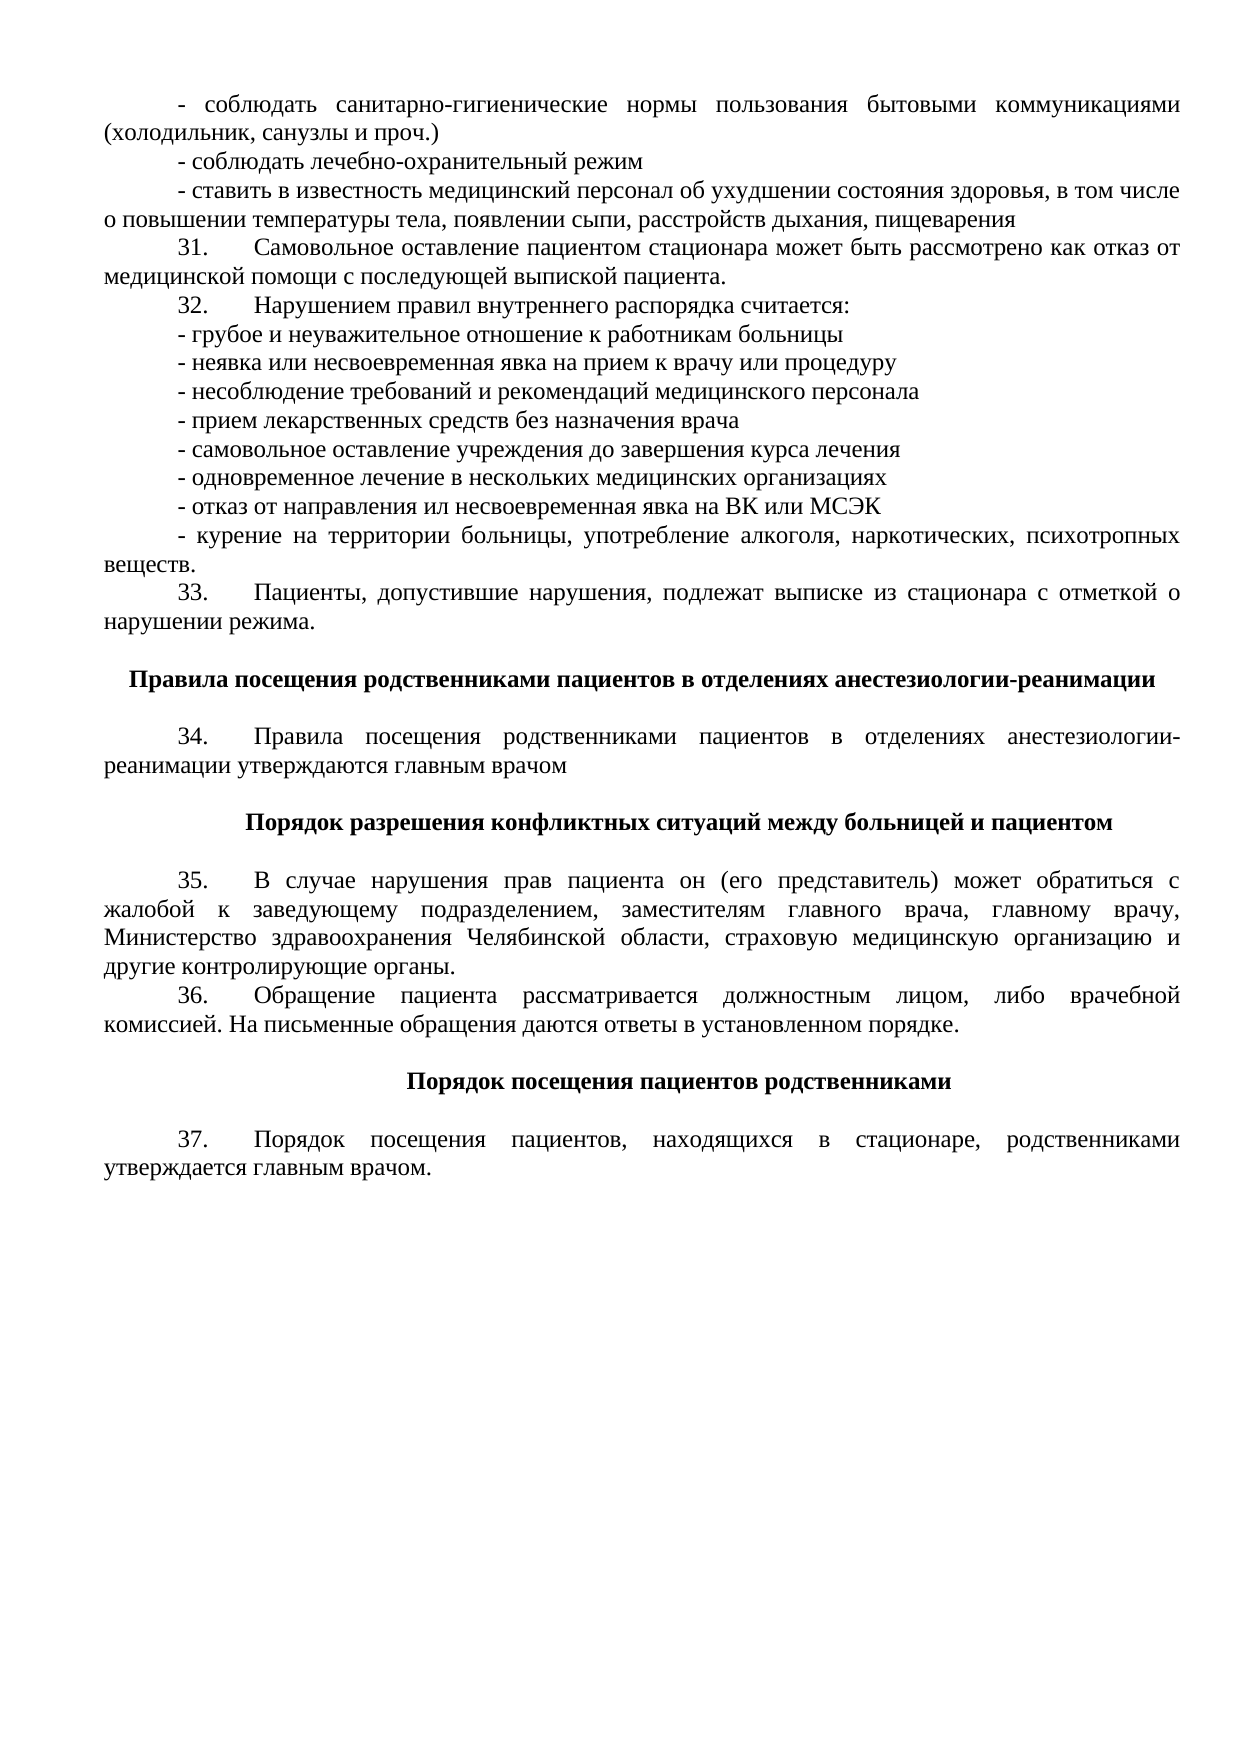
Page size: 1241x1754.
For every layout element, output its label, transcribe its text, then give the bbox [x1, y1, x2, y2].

text - несоблюдение требований и рекомендаций медицинского персонала [103, 376, 1181, 405]
list Нарушением правил внутреннего распорядка считается: [103, 290, 1181, 319]
text - курение на территории больницы, употребление алкоголя, наркотических, психотропных веществ. [103, 520, 1181, 577]
list Пациенты, допустившие нарушения, подлежат выписке из стационара с отметкой о нарушении режима. [103, 577, 1181, 635]
list Порядок посещения пациентов, находящихся в стационаре, родственниками утверждается главным врачом. [103, 1124, 1181, 1181]
text - отказ от направления ил несвоевременная явка на ВК или МСЭК [103, 491, 1181, 520]
text - соблюдать санитарно-гигиенические нормы пользования бытовыми коммуникациями (холодильник, санузлы и проч.) [103, 89, 1181, 146]
text - прием лекарственных средств без назначения врача [103, 405, 1181, 434]
list Обращение пациента рассматривается должностным лицом, либо врачебной комиссией. На письменные обращения даются ответы в установленном порядке. [103, 980, 1181, 1037]
list В случае нарушения прав пациента он (его представитель) может обратиться с жалобой к заведующему подразделением, заместителям главного врача, главному врачу, Министерство здравоохранения Челябинской области, страховую медицинскую организацию и другие контролирующие органы. [103, 865, 1181, 980]
list Самовольное оставление пациентом стационара может быть рассмотрено как отказ от медицинской помощи с последующей выпиской пациента. [103, 232, 1181, 290]
text - самовольное оставление учреждения до завершения курса лечения [103, 434, 1181, 462]
text - ставить в известность медицинский персонал об ухудшении состояния здоровья, в том числе о повышении температуры тела, появлении сыпи, расстройств дыхания, пищеварения [103, 175, 1181, 232]
text - неявка или несвоевременная явка на прием к врачу или процедуру [103, 347, 1181, 376]
text Порядок посещения пациентов родственниками [177, 1066, 1181, 1095]
text - одновременное лечение в нескольких медицинских организациях [103, 462, 1181, 491]
list Правила посещения родственниками пациентов в отделениях анестезиологии-реанимации утверждаются главным врачом [103, 721, 1181, 779]
text Порядок разрешения конфликтных ситуаций между больницей и пациентом [177, 807, 1181, 836]
text - соблюдать лечебно-охранительный режим [103, 146, 1181, 175]
text - грубое и неуважительное отношение к работникам больницы [103, 319, 1181, 347]
text Правила посещения родственниками пациентов в отделениях анестезиологии-реанимации [103, 664, 1181, 692]
